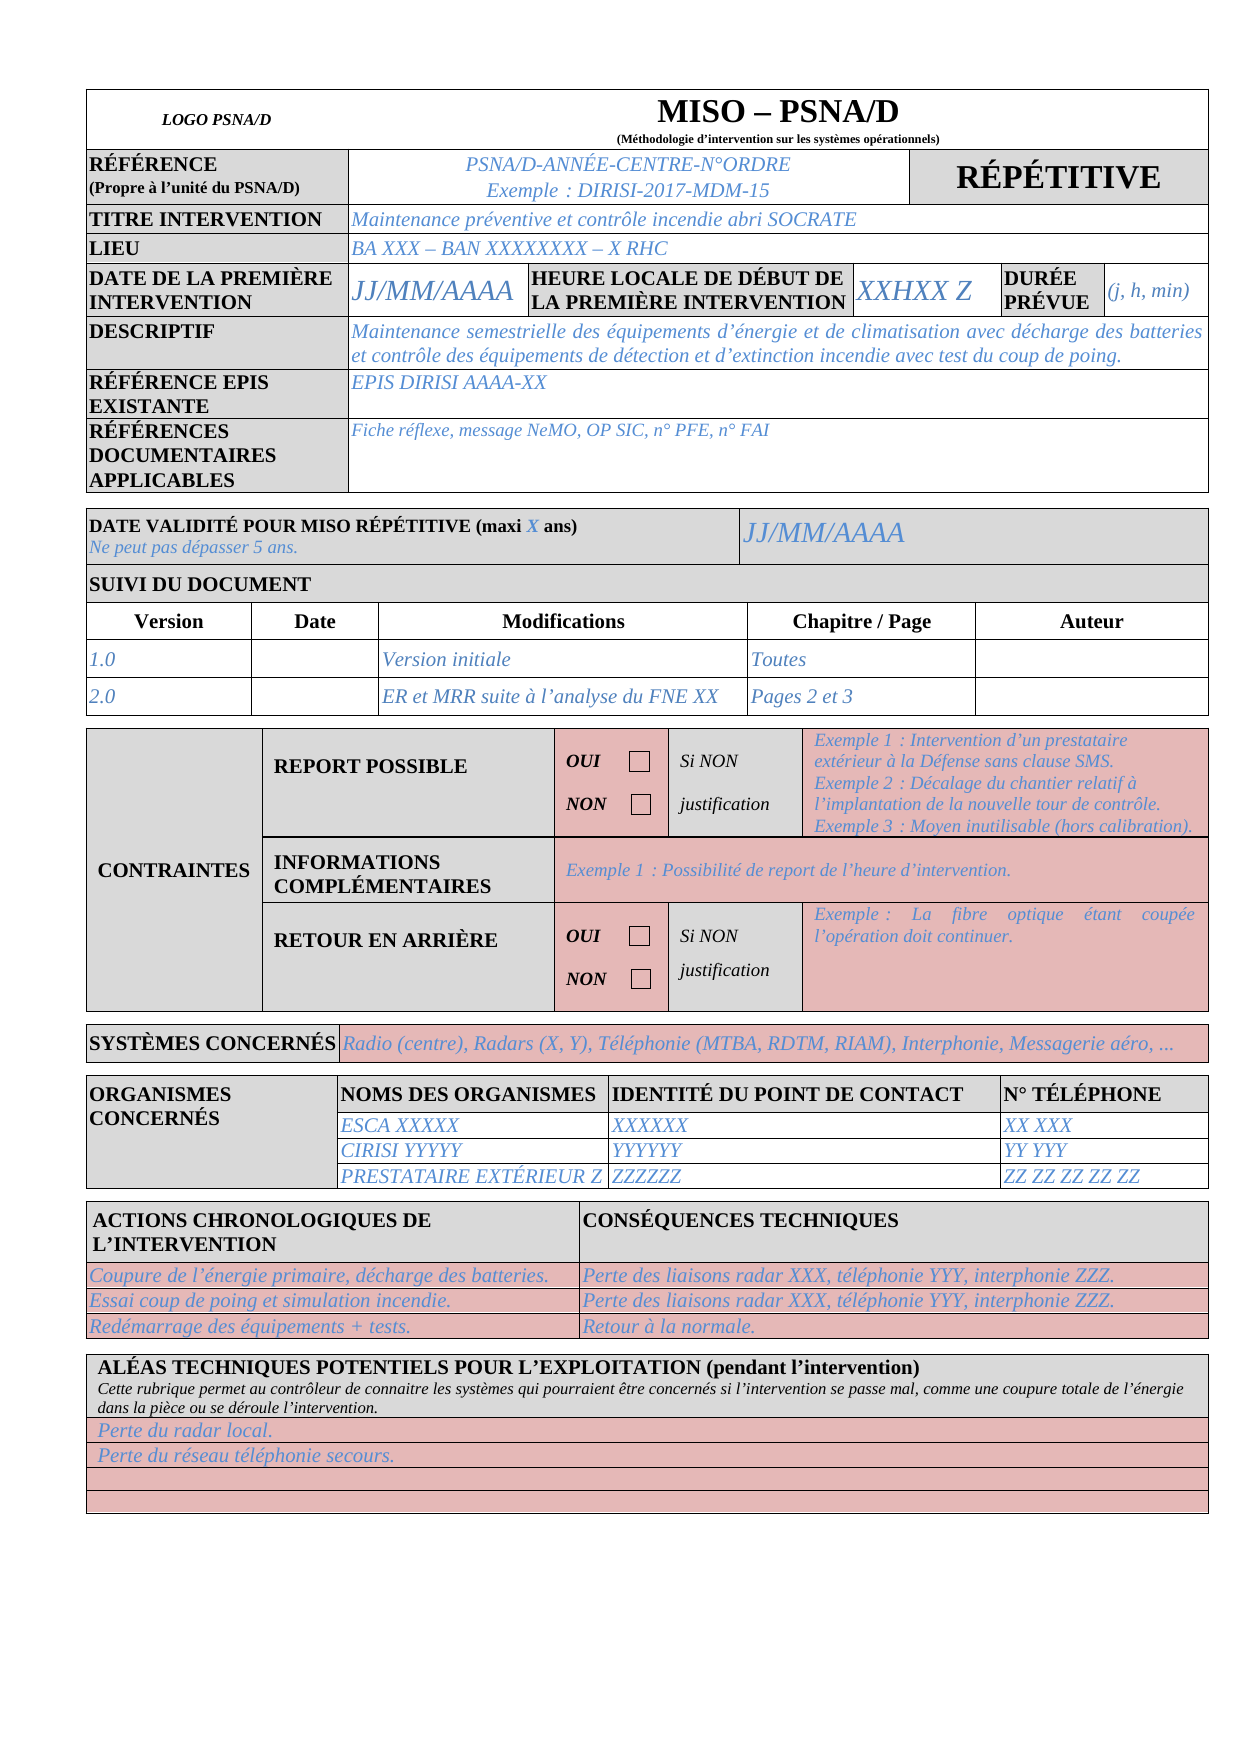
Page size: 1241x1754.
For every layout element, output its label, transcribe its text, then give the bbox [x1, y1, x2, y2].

table_cell [976, 678, 1208, 714]
table_header Exemple 1 : Intervention d’un prestataire extérieur à la Défense sans clause SMS. Exemple 2 : Décalage du chantier relatif à l’implantation de la nouvelle tour de contrôle. Exemple 3 : Moyen inutilisable (hors calibration). [803, 729, 1208, 836]
table_header N° TÉLÉPHONE [1001, 1076, 1208, 1112]
table_cell RETOUR EN ARRIÈRE [263, 903, 554, 1011]
table_cell Perte des liaisons radar XXX, téléphonie YYY, interphonie ZZZ. [580, 1289, 1208, 1312]
table_cell Version [87, 603, 251, 639]
table_header OUI NON [555, 729, 668, 836]
table_cell [252, 640, 378, 677]
table_cell (j, h, min) [1105, 264, 1208, 316]
table_cell [87, 1468, 1208, 1490]
table_cell Date [252, 603, 378, 639]
table_cell EPIS DIRISI AAAA-XX [349, 370, 1208, 418]
table_cell 2.0 [87, 678, 251, 714]
table_cell INFORMATIONS COMPLÉMENTAIRES [263, 838, 554, 902]
table_cell JJ/MM/AAAA [349, 264, 528, 316]
table_cell Chapitre / Page [748, 603, 975, 639]
table_header Si NON justification [669, 729, 802, 836]
table_cell BA XXX – BAN XXXXXXXX – X RHC [349, 234, 1208, 262]
table_cell [252, 678, 378, 714]
table_cell RÉPÉTITIVE [910, 150, 1208, 204]
table_cell Fiche réflexe, message NeMO, OP SIC, n° PFE, n° FAI [349, 419, 1208, 492]
table_header CONSÉQUENCES TECHNIQUES [580, 1202, 1208, 1262]
table_cell OUI NON [555, 903, 668, 1011]
table_cell Maintenance préventive et contrôle incendie abri SOCRATE [349, 205, 1208, 233]
table_cell CIRISI YYYYY [338, 1139, 608, 1162]
table_header LOGO PSNA/D [87, 90, 348, 148]
table_header Radio (centre), Radars (X, Y), Téléphonie (MTBA, RDTM, RIAM), Interphonie, Messagerie aéro, ... [340, 1025, 1208, 1062]
table_cell YY YYY [1001, 1139, 1208, 1162]
table_cell Retour à la normale. [580, 1314, 1208, 1338]
table_cell Coupure de l’énergie primaire, décharge des batteries. [87, 1263, 579, 1287]
table_header REPORT POSSIBLE [263, 729, 554, 836]
table_header ALÉAS TECHNIQUES POTENTIELS POUR L’EXPLOITATION (pendant l’intervention) Cette rubrique permet au contrôleur de connaitre les systèmes qui pourraient être concernés si l’intervention se passe mal, comme une coupure totale de l’énergie dans la pièce ou se déroule l’intervention. [87, 1355, 1208, 1417]
table_cell Redémarrage des équipements + tests. [87, 1314, 579, 1338]
table_header CONTRAINTES [87, 729, 262, 1011]
table_cell DATE DE LA PREMIÈRE INTERVENTION [87, 264, 348, 316]
table_cell Essai coup de poing et simulation incendie. [87, 1289, 579, 1312]
table_cell Pages 2 et 3 [748, 678, 975, 714]
table_cell [87, 1491, 1208, 1512]
table_cell Maintenance semestrielle des équipements d’énergie et de climatisation avec décharge des batteries et contrôle des équipements de détection et d’extinction incendie avec test du coup de poing. [349, 317, 1208, 369]
table_cell ZZ ZZ ZZ ZZ ZZ [1001, 1164, 1208, 1188]
table_cell DURÉE PRÉVUE [1002, 264, 1104, 316]
table_cell Perte du réseau téléphonie secours. [87, 1443, 1208, 1467]
table_cell YYYYYY [609, 1139, 1000, 1162]
table_cell ER et MRR suite à l’analyse du FNE XX [379, 678, 747, 714]
table_cell Exemple : La fibre optique étant coupée l’opération doit continuer. [803, 903, 1208, 1011]
table_header NOMS DES ORGANISMES [338, 1076, 608, 1112]
table_cell HEURE LOCALE DE DÉBUT DE LA PREMIÈRE INTERVENTION [529, 264, 853, 316]
table_cell XX XXX [1001, 1113, 1208, 1137]
table_header MISO – PSNA/D (Méthodologie d’intervention sur les systèmes opérationnels) [348, 90, 1208, 148]
table_cell SUIVI DU DOCUMENT [87, 565, 1208, 602]
table_cell XXXXXX [609, 1113, 1000, 1137]
table_cell RÉFÉRENCE (Propre à l’unité du PSNA/D) [87, 150, 348, 204]
table_cell Perte du radar local. [87, 1418, 1208, 1442]
table_cell 1.0 [87, 640, 251, 677]
table_cell PRESTATAIRE EXTÉRIEUR Z [338, 1164, 608, 1188]
table_cell ESCA XXXXX [338, 1113, 608, 1137]
table_cell Exemple 1 : Possibilité de report de l’heure d’intervention. [555, 838, 1208, 902]
table_cell [976, 640, 1208, 677]
table_cell Version initiale [379, 640, 747, 677]
table_cell ZZZZZZ [609, 1164, 1000, 1188]
table_cell Toutes [748, 640, 975, 677]
table_header JJ/MM/AAAA [740, 509, 1208, 564]
table_cell XXHXX Z [854, 264, 1001, 316]
table_cell RÉFÉRENCE EPIS EXISTANTE [87, 370, 348, 418]
table_cell Auteur [976, 603, 1208, 639]
table_header ACTIONS CHRONOLOGIQUES DE L’INTERVENTION [87, 1202, 579, 1262]
table_cell DESCRIPTIF [87, 317, 348, 369]
table_cell PSNA/D-ANNÉE-CENTRE-N°ORDRE Exemple : DIRISI-2017-MDM-15 [349, 150, 909, 204]
table_header ORGANISMES CONCERNÉS [87, 1076, 337, 1188]
table_cell Perte des liaisons radar XXX, téléphonie YYY, interphonie ZZZ. [580, 1263, 1208, 1287]
table_cell Si NON justification [669, 903, 802, 1011]
table_header IDENTITÉ DU POINT DE CONTACT [609, 1076, 1000, 1112]
table_header DATE VALIDITÉ POUR MISO RÉPÉTITIVE (maxi X ans) Ne peut pas dépasser 5 ans. [87, 509, 739, 564]
table_cell LIEU [87, 234, 348, 262]
table_cell Modifications [379, 603, 747, 639]
table_cell TITRE INTERVENTION [87, 205, 348, 233]
table_header SYSTÈMES CONCERNÉS [87, 1025, 339, 1062]
table_cell RÉFÉRENCES DOCUMENTAIRES APPLICABLES [87, 419, 348, 492]
